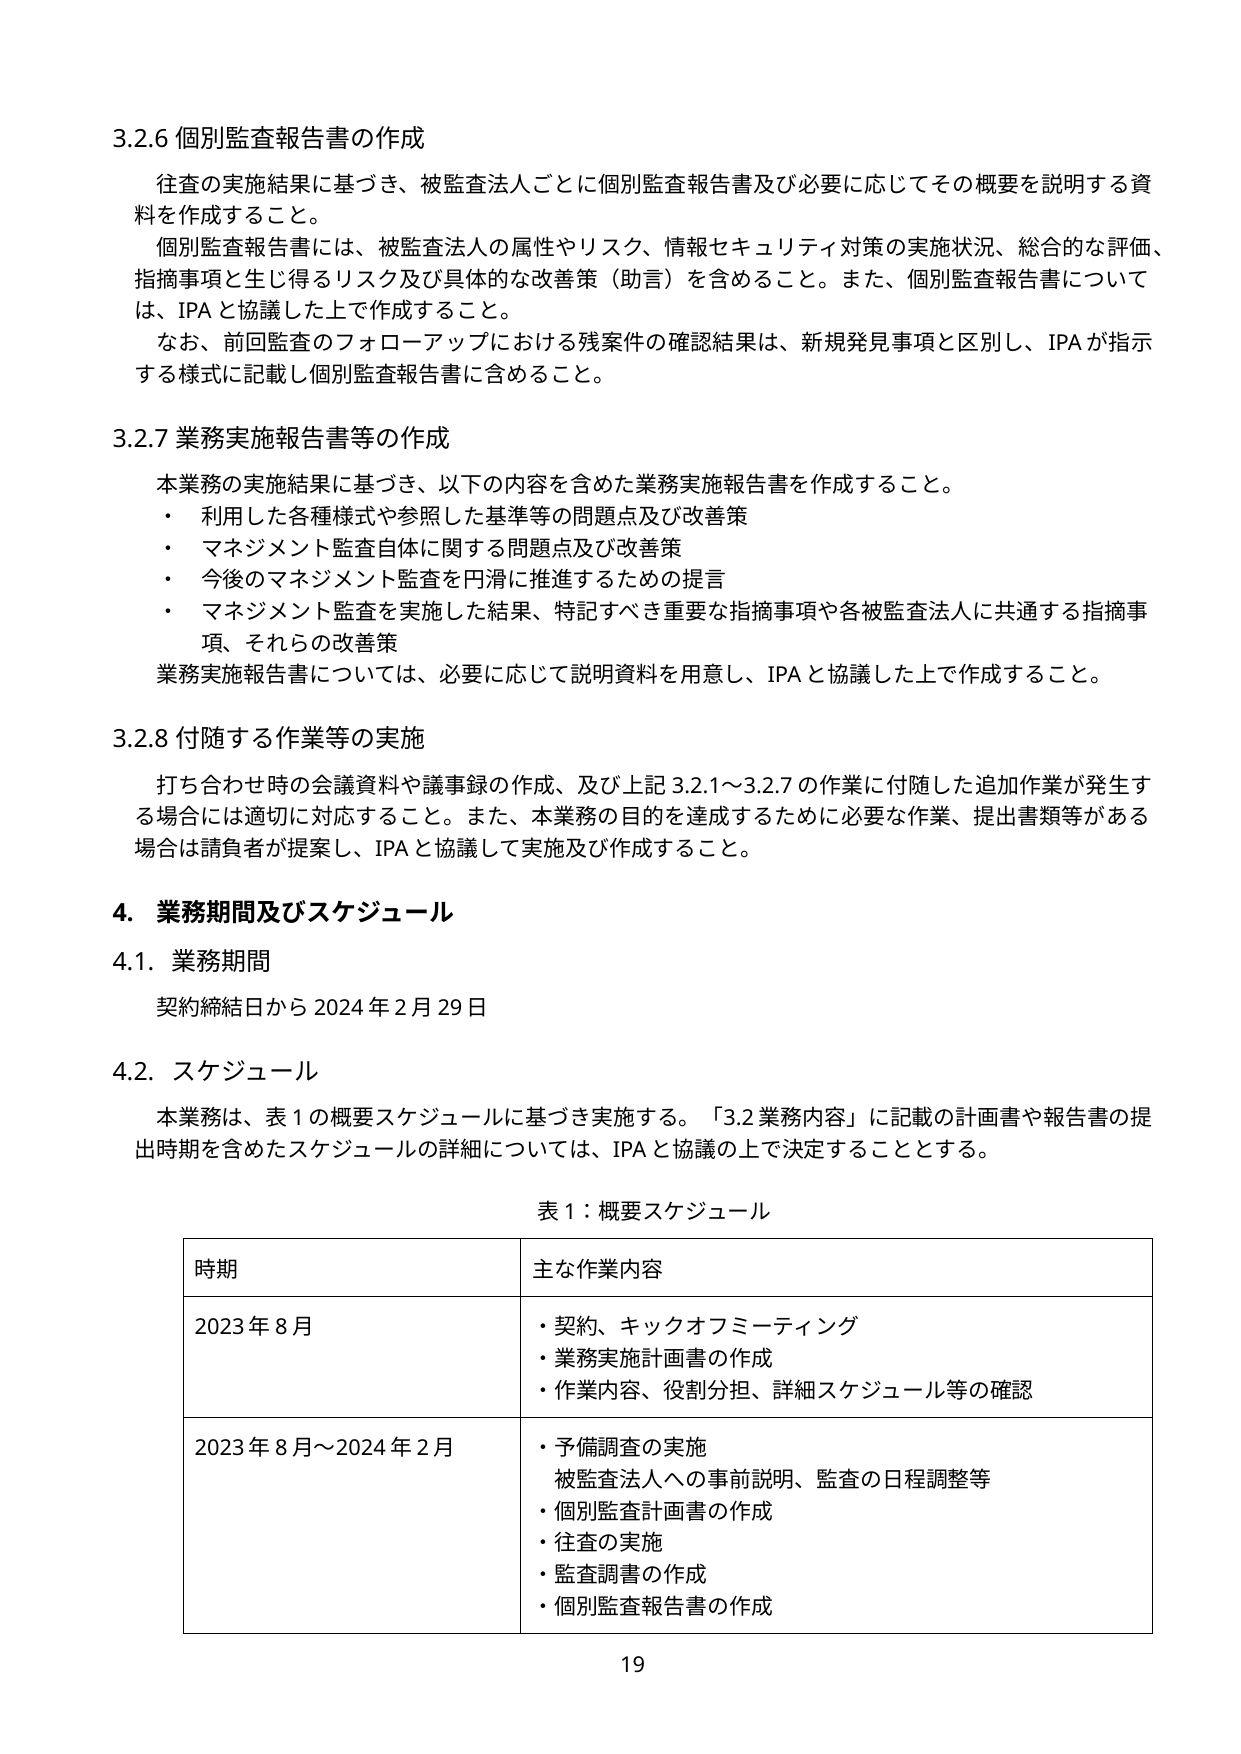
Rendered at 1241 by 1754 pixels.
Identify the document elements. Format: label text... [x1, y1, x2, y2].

list 業務期間及びスケジュール [112, 893, 1153, 929]
list 今後のマネジメント監査を円滑に推進するための提言 [157, 562, 1153, 594]
text 往査の実施結果に基づき、被監査法人ごとに個別監査報告書及び必要に応じてその概要を説明する資料を作成すること。 [134, 167, 1153, 230]
list 3.2.6 個別監査報告書の作成 [112, 118, 1153, 154]
text 本業務の実施結果に基づき、以下の内容を含めた業務実施報告書を作成すること。 [134, 467, 1153, 499]
text 本業務は、表1の概要スケジュールに基づき実施する。「3.2業務内容」に記載の計画書や報告書の提出時期を含めたスケジュールの詳細については、IPAと協議の上で決定することとする。 [134, 1100, 1153, 1164]
text なお、前回監査のフォローアップにおける残案件の確認結果は、新規発見事項と区別し、IPAが指示する様式に記載し個別監査報告書に含めること。 [134, 325, 1153, 389]
list スケジュール [112, 1052, 1153, 1088]
list マネジメント監査自体に関する問題点及び改善策 [157, 531, 1153, 562]
text 打ち合わせ時の会議資料や議事録の作成、及び上記3.2.1～3.2.7の作業に付随した追加作業が発生する場合には適切に対応すること。また、本業務の目的を達成するために必要な作業、提出書類等がある場合は請負者が提案し、IPAと協議して実施及び作成すること。 [134, 768, 1153, 863]
list 業務期間 [112, 941, 1153, 978]
text 表1：概要スケジュール [134, 1194, 1153, 1226]
list 3.2.8 付随する作業等の実施 [112, 719, 1153, 755]
list マネジメント監査を実施した結果、特記すべき重要な指摘事項や各被監査法人に共通する指摘事項、それらの改善策 [157, 594, 1153, 657]
table_header 時期 [184, 1239, 520, 1296]
table_cell 2023年8月 [184, 1297, 520, 1417]
text 個別監査報告書には、被監査法人の属性やリスク、情報セキュリティ対策の実施状況、総合的な評価、指摘事項と生じ得るリスク及び具体的な改善策（助言）を含めること。また、個別監査報告書については、IPAと協議した上で作成すること。 [134, 230, 1153, 325]
list 3.2.7 業務実施報告書等の作成 [112, 418, 1153, 455]
text 業務実施報告書については、必要に応じて説明資料を用意し、IPAと協議した上で作成すること。 [134, 657, 1153, 689]
list 利用した各種様式や参照した基準等の問題点及び改善策 [157, 499, 1153, 531]
text 契約締結日から2024年2月29日 [134, 990, 1153, 1022]
table_cell ・契約、キックオフミーティング ・業務実施計画書の作成 ・作業内容、役割分担、詳細スケジュール等の確認 [521, 1297, 1152, 1417]
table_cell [521, 1418, 1152, 1633]
table_cell 2023年8月～2024年2月 [184, 1418, 520, 1633]
table_header 主な作業内容 [521, 1239, 1152, 1296]
